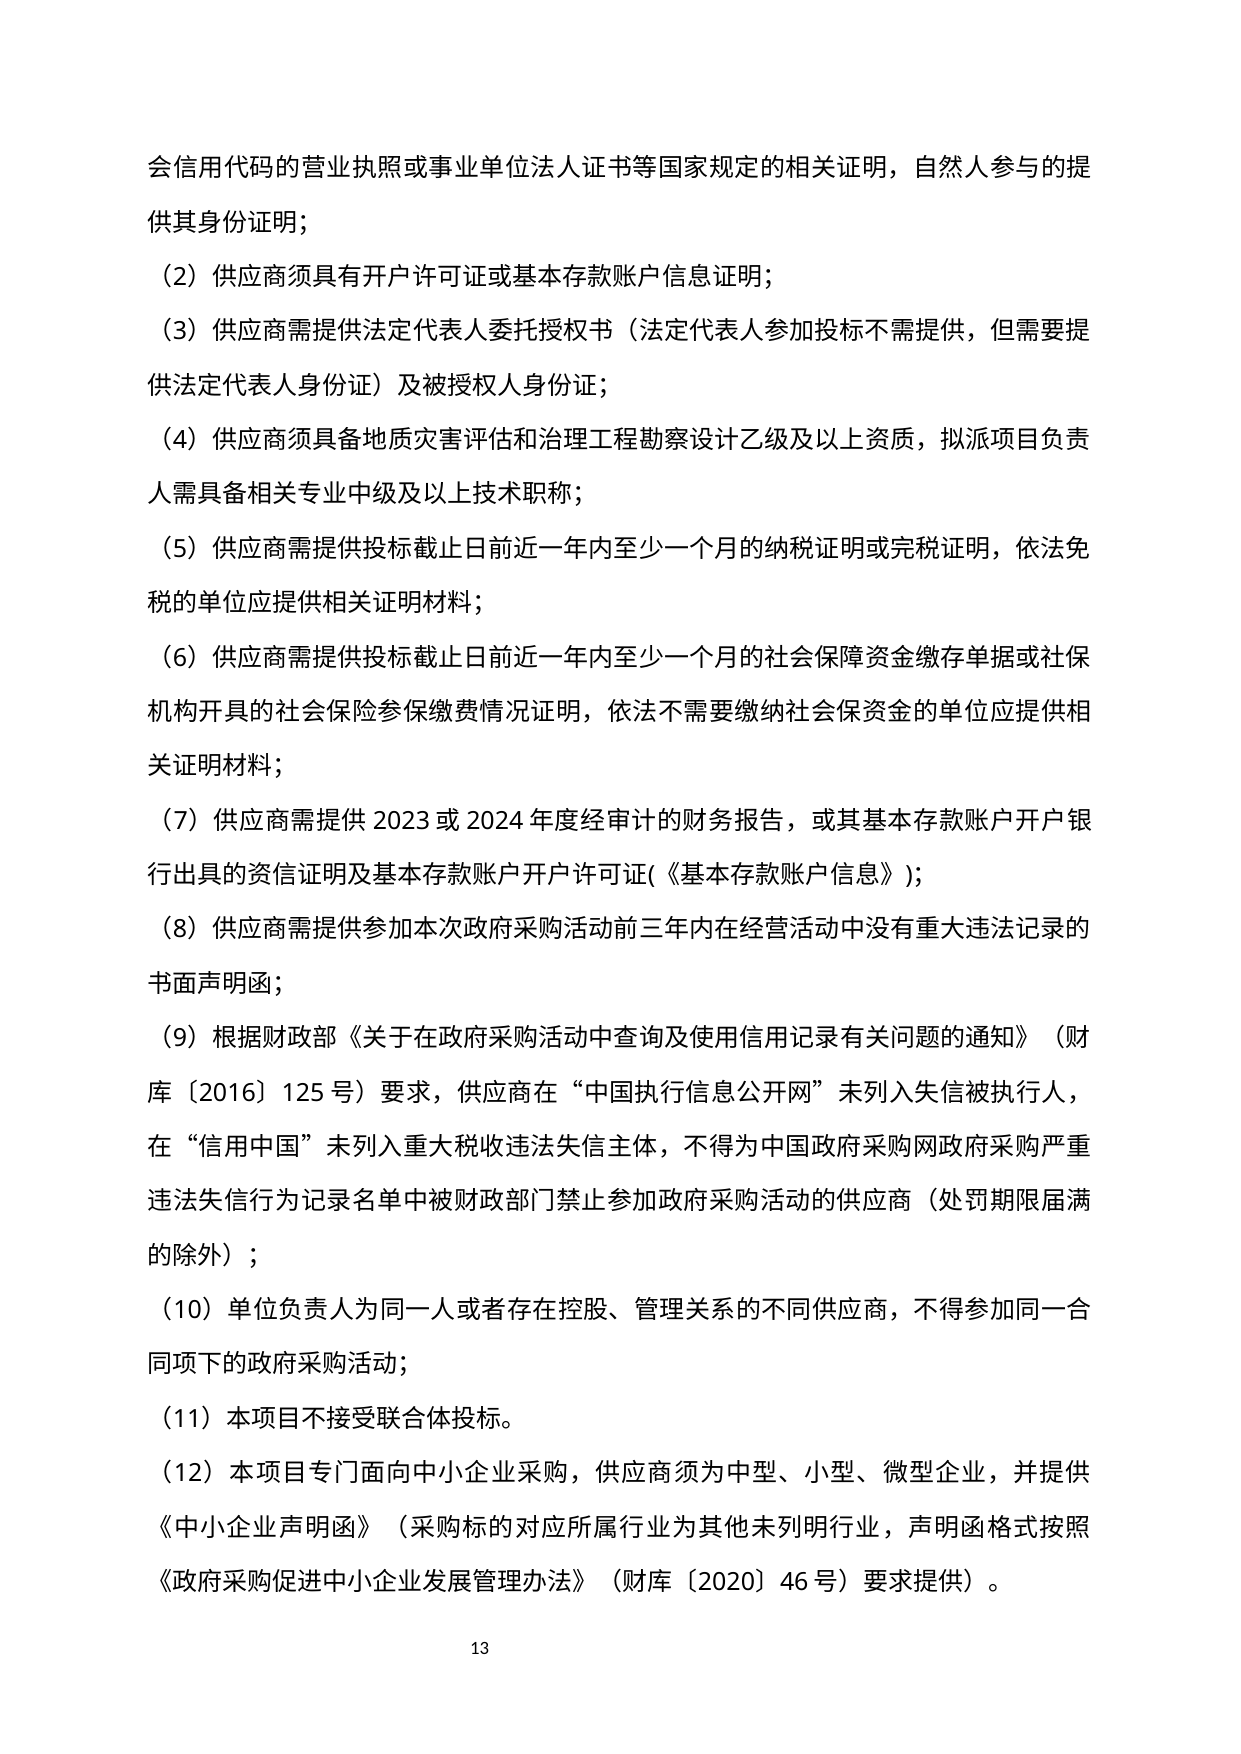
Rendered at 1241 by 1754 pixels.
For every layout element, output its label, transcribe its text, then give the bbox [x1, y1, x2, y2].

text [148, 148, 1092, 1434]
text （12）本项目专门面向中小企业采购，供应商须为中型、小型、微型企业，并提供《中小企业声明函》（采购标的对应所属行业为其他未列明行业，声明函格式按照《政府采购促进中小企业发展管理办法》（财库〔2020〕46号）要求提供）。 [148, 1453, 1092, 1598]
